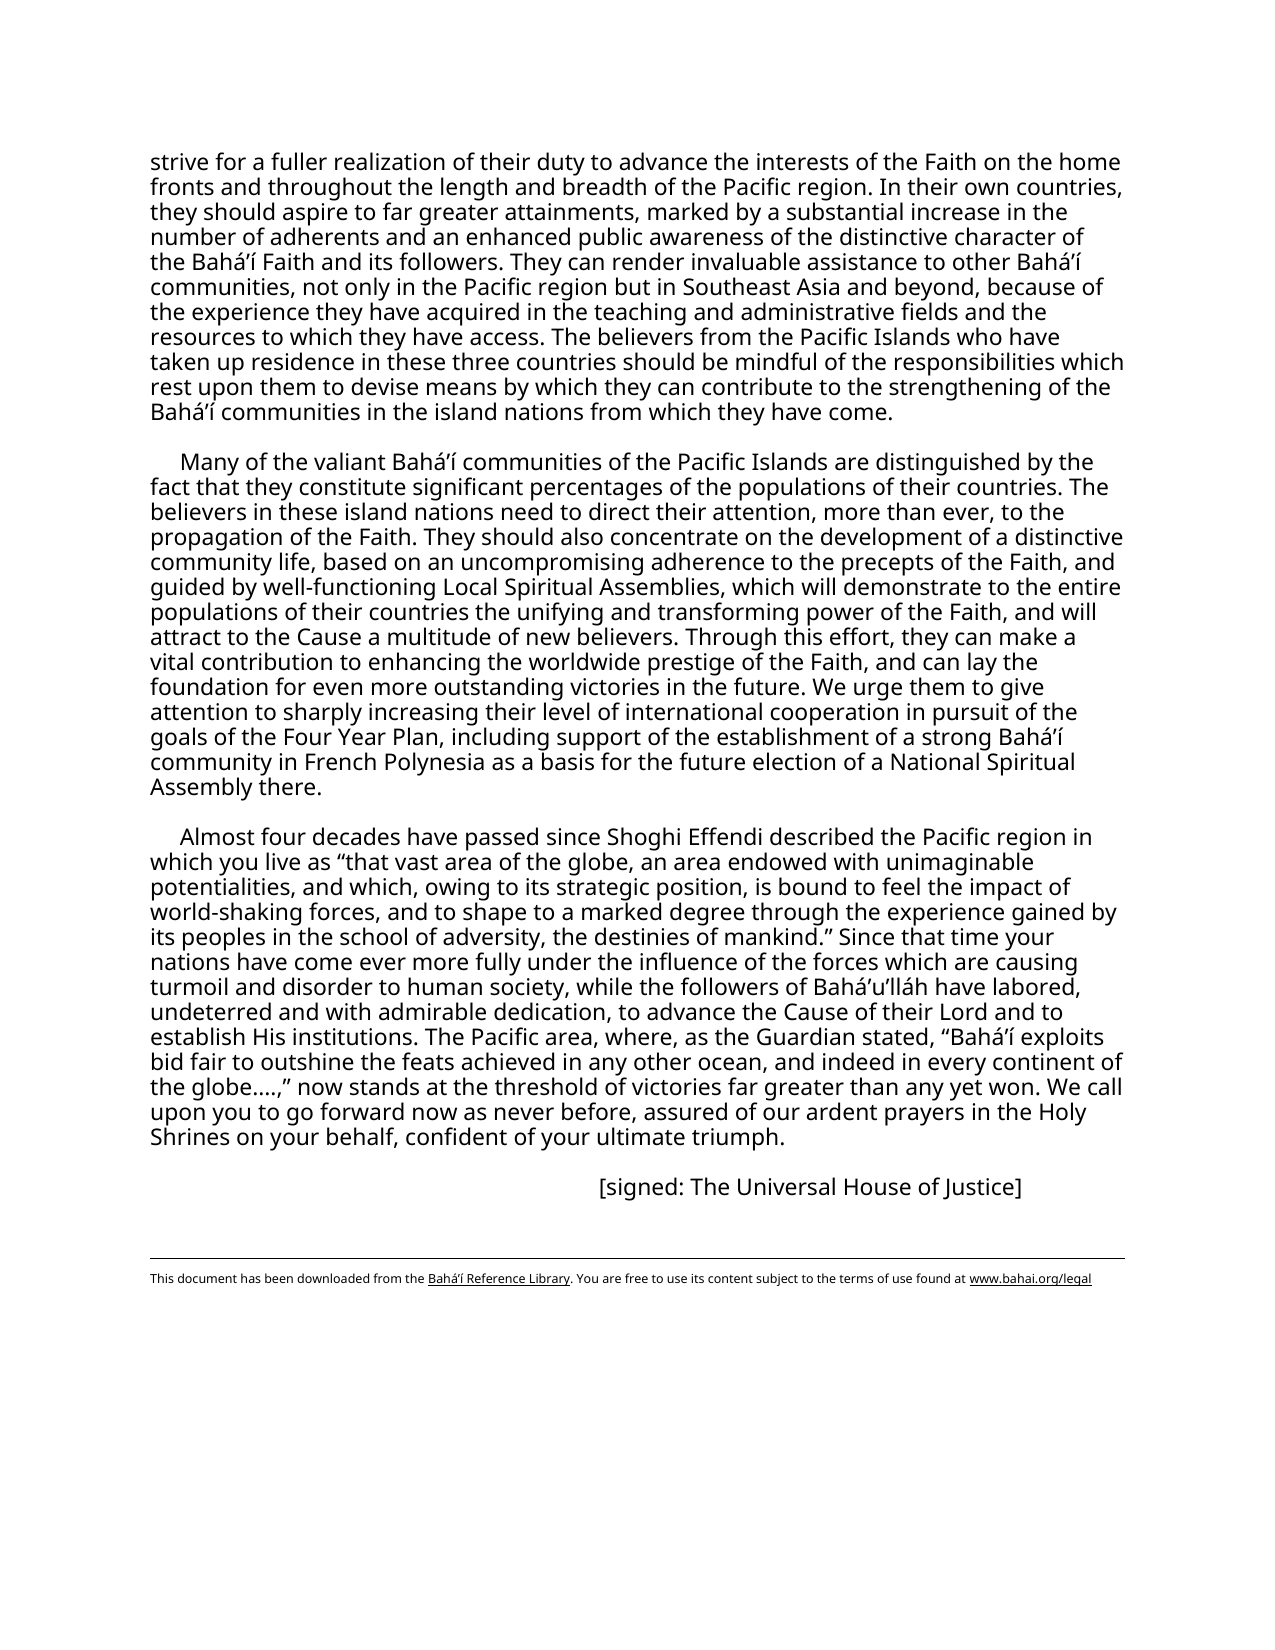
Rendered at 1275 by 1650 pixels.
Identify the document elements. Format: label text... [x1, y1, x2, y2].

text Many of the valiant Bahá’í communities of the Pacific Islands are distinguished by the fact that they constitute significant percentages of the populations of their countries. The believers in these island nations need to direct their attention, more than ever, to the propagation of the Faith. They should also concentrate on the development of a distinctive community life, based on an uncompromising adherence to the precepts of the Faith, and guided by well-functioning Local Spiritual Assemblies, which will demonstrate to the entire populations of their countries the unifying and transforming power of the Faith, and will attract to the Cause a multitude of new believers. Through this effort, they can make a vital contribution to enhancing the worldwide prestige of the Faith, and can lay the foundation for even more outstanding victories in the future. We urge them to give attention to sharply increasing their level of international cooperation in pursuit of the goals of the Four Year Plan, including support of the establishment of a strong Bahá’í community in French Polynesia as a basis for the future election of a National Spiritual Assembly there. [150, 450, 1125, 800]
text This document has been downloaded from the Bahá’í Reference Library. You are free to use its content subject to the terms of use found at www.bahai.org/legal [150, 1264, 1125, 1289]
text [signed: The Universal House of Justice] [598, 1175, 1125, 1200]
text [150, 150, 1125, 425]
text Almost four decades have passed since Shoghi Effendi described the Pacific region in which you live as “that vast area of the globe, an area endowed with unimaginable potentialities, and which, owing to its strategic position, is bound to feel the impact of world-shaking forces, and to shape to a marked degree through the experience gained by its peoples in the school of adversity, the destinies of mankind.” Since that time your nations have come ever more fully under the influence of the forces which are causing turmoil and disorder to human society, while the followers of Bahá’u’lláh have labored, undeterred and with admirable dedication, to advance the Cause of their Lord and to establish His institutions. The Pacific area, where, as the Guardian stated, “Bahá’í exploits bid fair to outshine the feats achieved in any other ocean, and indeed in every continent of the globe.…,” now stands at the threshold of victories far greater than any yet won. We call upon you to go forward now as never before, assured of our ardent prayers in the Holy Shrines on your behalf, confident of your ultimate triumph. [150, 825, 1125, 1150]
